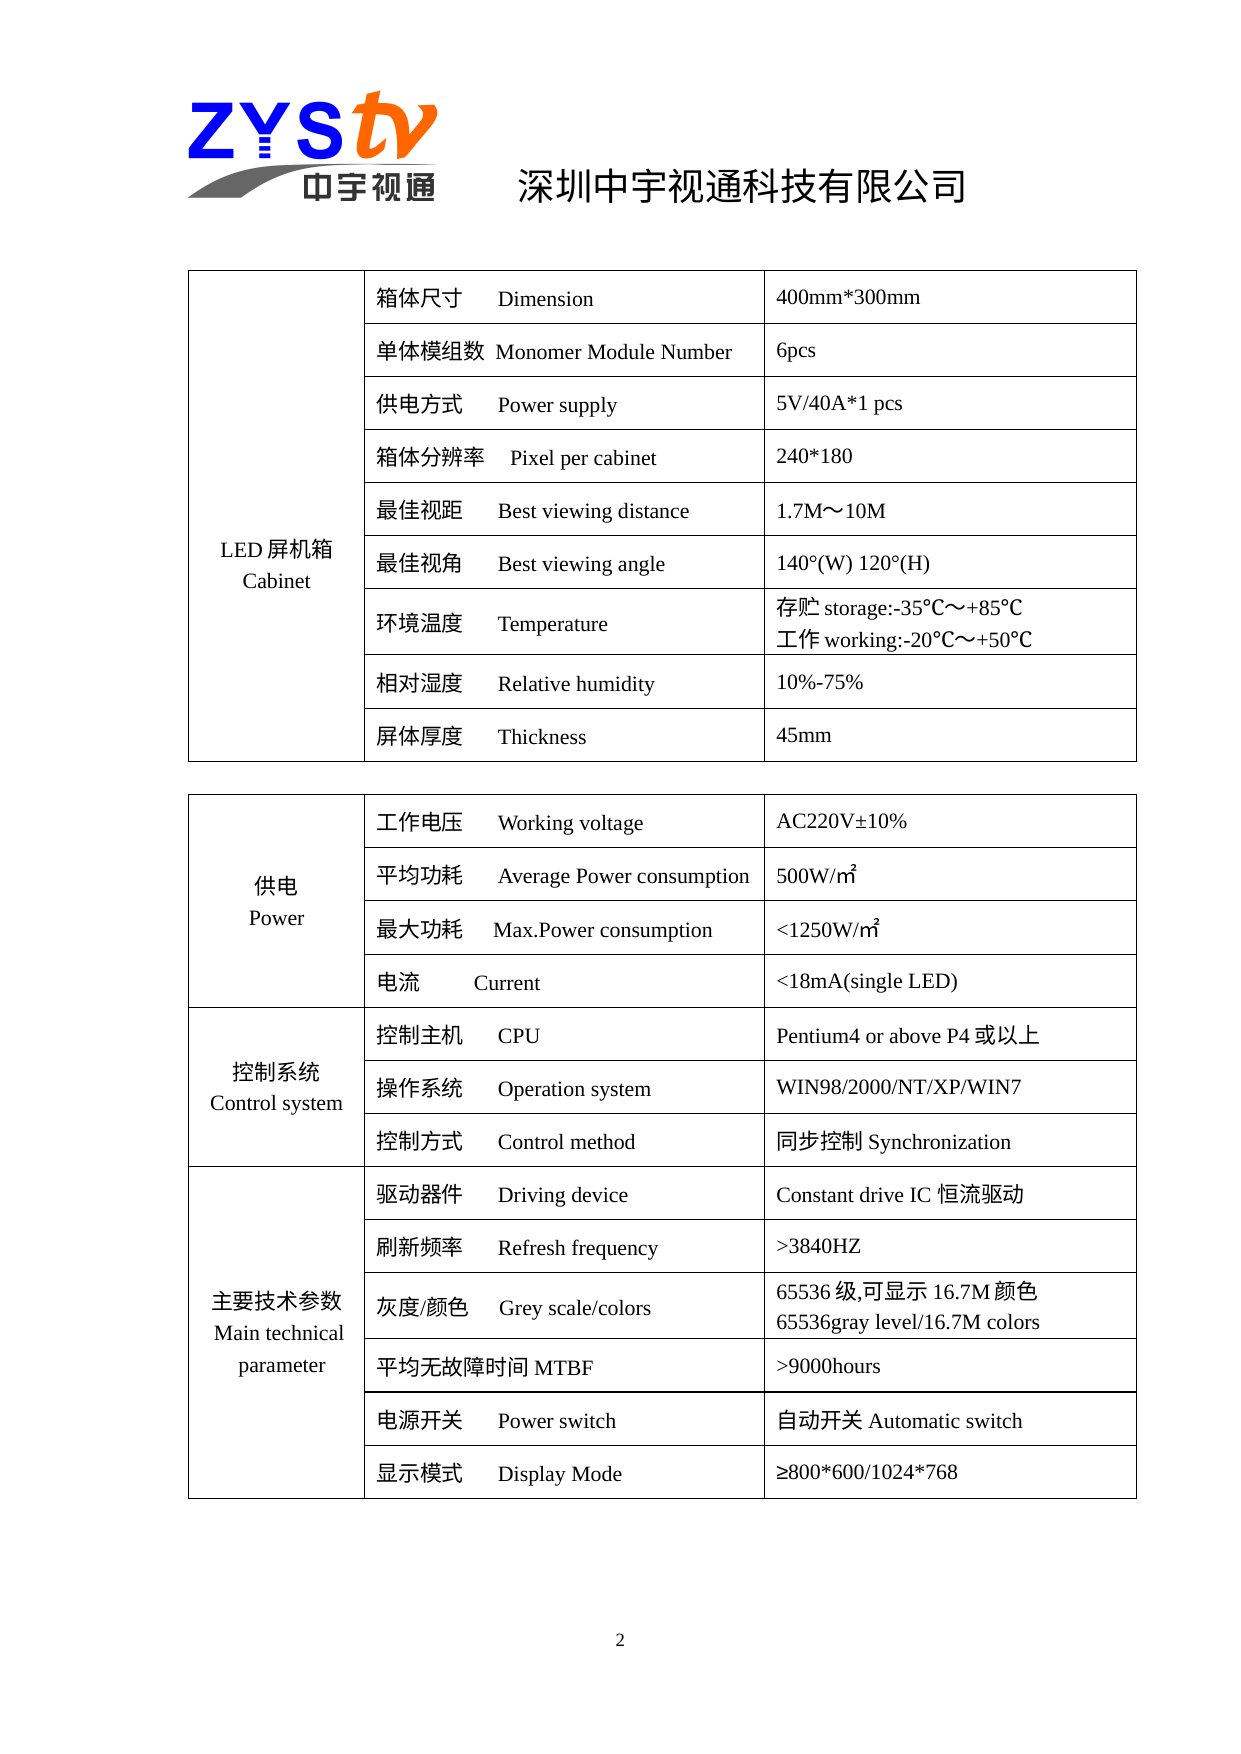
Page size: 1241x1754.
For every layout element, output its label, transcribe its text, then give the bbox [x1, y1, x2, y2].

table_header 工作电压 Working voltage [365, 795, 764, 847]
table_cell 5V/40A*1 pcs [765, 377, 1136, 429]
table_cell 最大功耗 Max.Power consumption [365, 901, 764, 953]
table_cell >3840HZ [765, 1220, 1136, 1272]
table_cell 电源开关 Power switch [365, 1393, 764, 1444]
table_cell 供电方式 Power supply [365, 377, 764, 429]
table_cell 操作系统 Operation system [365, 1061, 764, 1113]
table_cell 1.7M～10M [765, 483, 1136, 535]
table_cell Pentium4 or above P4或以上 [765, 1008, 1136, 1060]
table_cell 控制系统 Control system [189, 1008, 364, 1166]
table_header 箱体尺寸 Dimension [365, 271, 764, 323]
table_header LED屏机箱 Cabinet [189, 271, 364, 761]
table_cell 显示模式 Display Mode [365, 1446, 764, 1498]
picture [187, 90, 438, 201]
table_cell 140°(W) 120°(H) [765, 536, 1136, 588]
table_cell ≥800*600/1024*768 [765, 1446, 1136, 1498]
table_cell 平均无故障时间 MTBF [365, 1339, 764, 1391]
table_cell 环境温度 Temperature [365, 589, 764, 654]
table_cell Constant drive IC 恒流驱动 [765, 1167, 1136, 1219]
table_cell 最佳视距 Best viewing distance [365, 483, 764, 535]
table_cell 单体模组数 Monomer Module Number [365, 324, 764, 376]
table_cell 驱动器件 Driving device [365, 1167, 764, 1219]
table_cell 电流 Current [365, 955, 764, 1007]
table_cell 存贮storage:-35℃～+85℃ 工作working:-20℃～+50℃ [765, 589, 1136, 654]
table_cell 240*180 [765, 430, 1136, 482]
table_cell <1250W/㎡ [765, 901, 1136, 953]
table_cell 灰度/颜色 Grey scale/colors [365, 1273, 764, 1338]
table_cell WIN98/2000/NT/XP/WIN7 [765, 1061, 1136, 1113]
table_cell 相对湿度 Relative humidity [365, 655, 764, 707]
table_cell 刷新频率 Refresh frequency [365, 1220, 764, 1272]
table_cell 500W/㎡ [765, 848, 1136, 900]
table_cell 45mm [765, 709, 1136, 761]
table_cell 控制方式 Control method [365, 1114, 764, 1166]
table_header 400mm*300mm [765, 271, 1136, 323]
table_cell 10%-75% [765, 655, 1136, 707]
table_cell 6pcs [765, 324, 1136, 376]
table_cell 同步控制Synchronization [765, 1114, 1136, 1166]
table_cell 自动开关Automatic switch [765, 1393, 1136, 1444]
table_header 供电 Power [189, 795, 364, 1007]
table_cell 主要技术参数 Main technical parameter [189, 1167, 364, 1498]
table_header AC220V±10% [765, 795, 1136, 847]
table_cell 最佳视角 Best viewing angle [365, 536, 764, 588]
table_cell 控制主机 CPU [365, 1008, 764, 1060]
table_cell 65536级,可显示16.7M颜色 65536gray level/16.7M colors [765, 1273, 1136, 1338]
table_cell 平均功耗 Average Power consumption [365, 848, 764, 900]
table_cell 箱体分辨率 Pixel per cabinet [365, 430, 764, 482]
table_cell 屏体厚度 Thickness [365, 709, 764, 761]
table_cell <18mA(single LED) [765, 955, 1136, 1007]
table_cell >9000hours [765, 1339, 1136, 1391]
